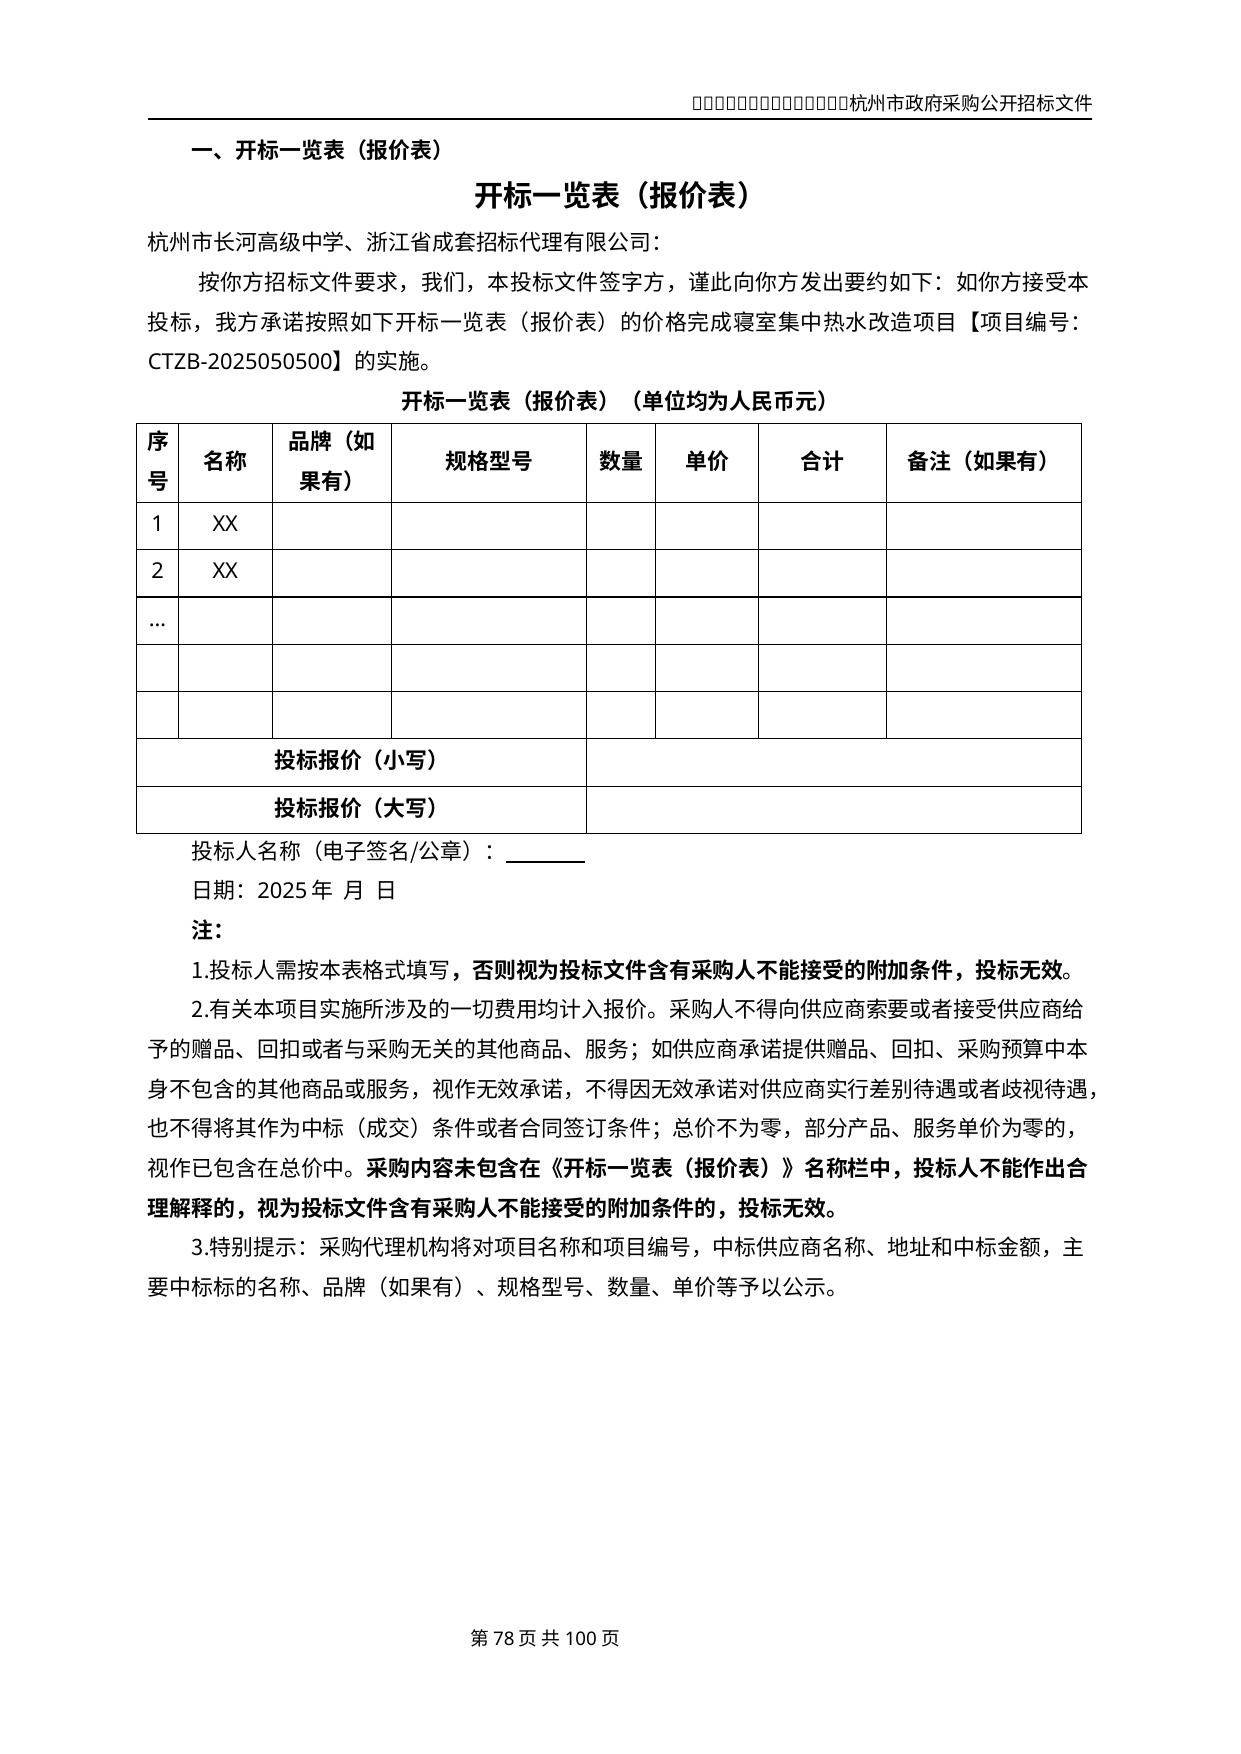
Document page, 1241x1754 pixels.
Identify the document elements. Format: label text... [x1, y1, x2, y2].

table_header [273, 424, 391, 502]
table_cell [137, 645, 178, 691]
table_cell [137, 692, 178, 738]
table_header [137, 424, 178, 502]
text 投标人名称（电子签名/公章）： [148, 834, 1092, 866]
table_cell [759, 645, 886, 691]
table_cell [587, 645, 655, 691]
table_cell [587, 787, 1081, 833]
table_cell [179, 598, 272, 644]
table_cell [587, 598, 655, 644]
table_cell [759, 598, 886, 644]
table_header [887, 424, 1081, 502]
text 按你方招标文件要求，我们，本投标文件签字方，谨此向你方发出要约如下：如你方接受本投标，我方承诺按照如下开标一览表（报价表）的价格完成寝室集中热水改造项目【项目编号：CTZB-2025050500】的实施。 [148, 265, 1092, 376]
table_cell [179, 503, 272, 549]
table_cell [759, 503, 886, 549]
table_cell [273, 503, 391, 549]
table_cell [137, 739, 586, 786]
text 杭州市长河高级中学、浙江省成套招标代理有限公司： [148, 225, 1092, 257]
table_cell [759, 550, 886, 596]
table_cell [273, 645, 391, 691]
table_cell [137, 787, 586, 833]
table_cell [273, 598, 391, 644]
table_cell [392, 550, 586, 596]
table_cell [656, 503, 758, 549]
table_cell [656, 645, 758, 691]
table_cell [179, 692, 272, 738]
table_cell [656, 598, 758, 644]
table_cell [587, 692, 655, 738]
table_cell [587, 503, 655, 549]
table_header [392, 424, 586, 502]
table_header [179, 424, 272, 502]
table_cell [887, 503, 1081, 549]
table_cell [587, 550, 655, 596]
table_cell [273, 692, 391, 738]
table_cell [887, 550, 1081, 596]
text 3.特别提示：采购代理机构将对项目名称和项目编号，中标供应商名称、地址和中标金额，主要中标标的名称、品牌（如果有）、规格型号、数量、单价等予以公示。 [148, 1230, 1092, 1301]
text 2.有关本项目实施所涉及的一切费用均计入报价。采购人不得向供应商索要或者接受供应商给予的赠品、回扣或者与采购无关的其他商品、服务；如供应商承诺提供赠品、回扣、采购预算中本身不包含的其他商品或服务，视作无效承诺，不得因无效承诺对供应商实行差别待遇或者歧视待遇，也不得将其作为中标（成交）条件或者合同签订条件；总价不为零，部分产品、服务单价为零的，视作已包含在总价中。采购内容未包含在《开标一览表（报价表）》名称栏中，投标人不能作出合理解释的，视为投标文件含有采购人不能接受的附加条件的，投标无效。 [148, 992, 1092, 1222]
text 日期：2025年 月 日 [148, 873, 1092, 905]
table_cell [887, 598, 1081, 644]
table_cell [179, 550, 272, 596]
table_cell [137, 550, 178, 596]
text 1.投标人需按本表格式填写，否则视为投标文件含有采购人不能接受的附加条件，投标无效。 [148, 953, 1092, 984]
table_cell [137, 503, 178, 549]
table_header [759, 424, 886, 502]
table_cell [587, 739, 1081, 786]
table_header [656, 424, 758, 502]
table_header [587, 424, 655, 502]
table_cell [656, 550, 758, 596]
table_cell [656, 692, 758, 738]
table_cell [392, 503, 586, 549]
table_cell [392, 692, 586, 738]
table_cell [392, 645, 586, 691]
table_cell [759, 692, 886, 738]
text 开标一览表（报价表）（单位均为人民币元） [148, 384, 1092, 415]
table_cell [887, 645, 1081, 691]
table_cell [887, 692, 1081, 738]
text 开标一览表（报价表） [148, 172, 1092, 215]
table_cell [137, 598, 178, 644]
text 注： [148, 913, 1092, 945]
subtitle 一、开标一览表（报价表） [148, 133, 1092, 164]
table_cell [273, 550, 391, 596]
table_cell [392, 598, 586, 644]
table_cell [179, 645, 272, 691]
